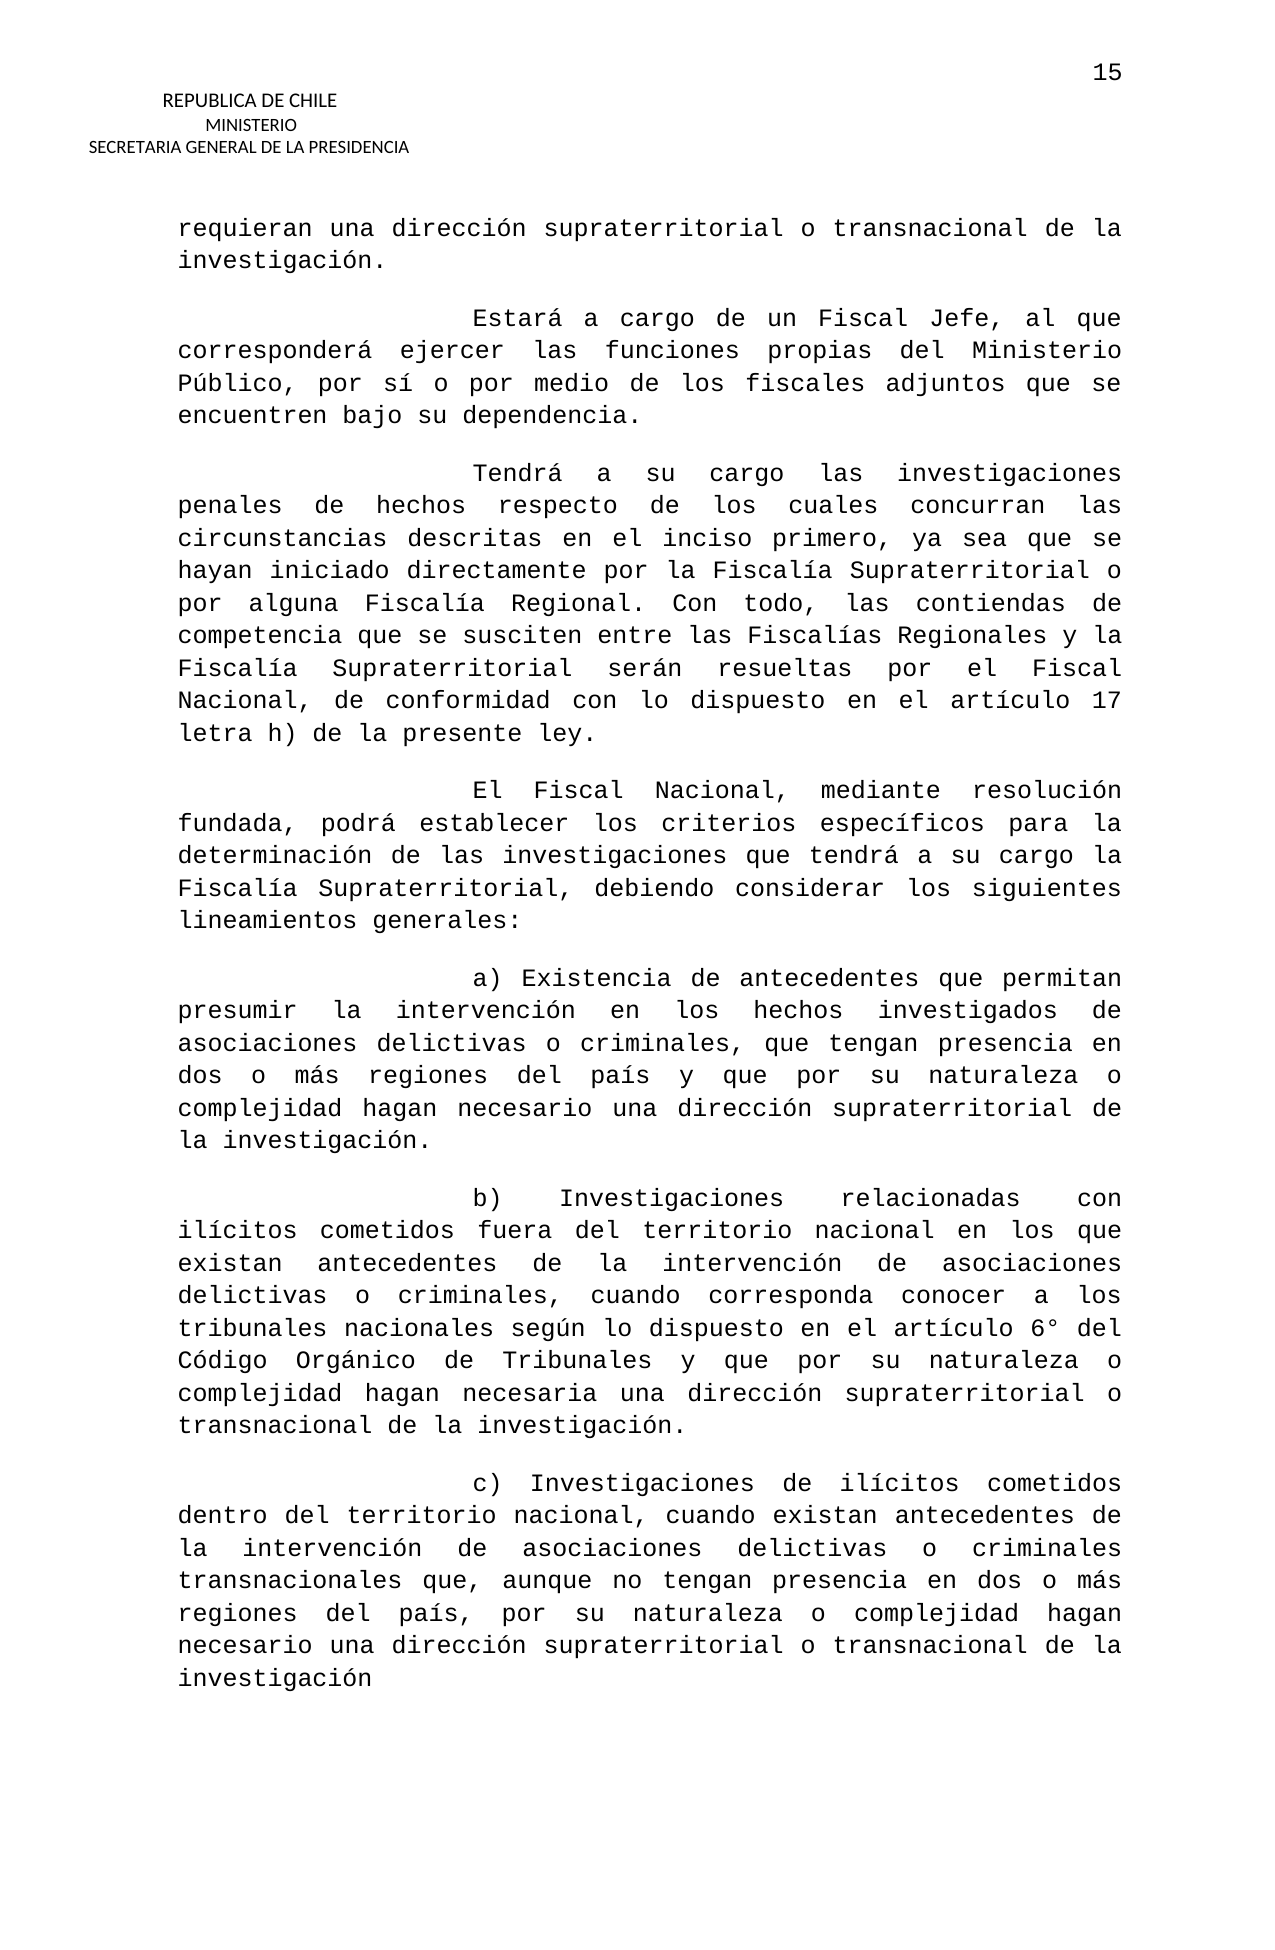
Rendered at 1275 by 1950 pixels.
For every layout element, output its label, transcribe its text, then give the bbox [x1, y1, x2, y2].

text b) Investigaciones relacionadas con ilícitos cometidos fuera del territorio nacional en los que existan antecedentes de la intervención de asociaciones delictivas o criminales, cuando corresponda conocer a los tribunales nacionales según lo dispuesto en el artículo 6° del Código Orgánico de Tribunales y que por su naturaleza o complejidad hagan necesaria una dirección supraterritorial o transnacional de la investigación. [177, 1185, 1122, 1441]
text c) Investigaciones de ilícitos cometidos dentro del territorio nacional, cuando existan antecedentes de la intervención de asociaciones delictivas o criminales transnacionales que, aunque no tengan presencia en dos o más regiones del país, por su naturaleza o complejidad hagan necesario una dirección supraterritorial o transnacional de la investigación [177, 1470, 1122, 1694]
text Estará a cargo de un Fiscal Jefe, al que corresponderá ejercer las funciones propias del Ministerio Público, por sí o por medio de los fiscales adjuntos que se encuentren bajo su dependencia. [177, 305, 1122, 431]
text Tendrá a su cargo las investigaciones penales de hechos respecto de los cuales concurran las circunstancias descritas en el inciso primero, ya sea que se hayan iniciado directamente por la Fiscalía Supraterritorial o por alguna Fiscalía Regional. Con todo, las contiendas de competencia que se susciten entre las Fiscalías Regionales y la Fiscalía Supraterritorial serán resueltas por el Fiscal Nacional, de conformidad con lo dispuesto en el artículo 17 letra h) de la presente ley. [177, 460, 1122, 749]
text a) Existencia de antecedentes que permitan presumir la intervención en los hechos investigados de asociaciones delictivas o criminales, que tengan presencia en dos o más regiones del país y que por su naturaleza o complejidad hagan necesario una dirección supraterritorial de la investigación. [177, 965, 1122, 1156]
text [177, 215, 1122, 276]
text El Fiscal Nacional, mediante resolución fundada, podrá establecer los criterios específicos para la determinación de las investigaciones que tendrá a su cargo la Fiscalía Supraterritorial, debiendo considerar los siguientes lineamientos generales: [177, 778, 1122, 936]
